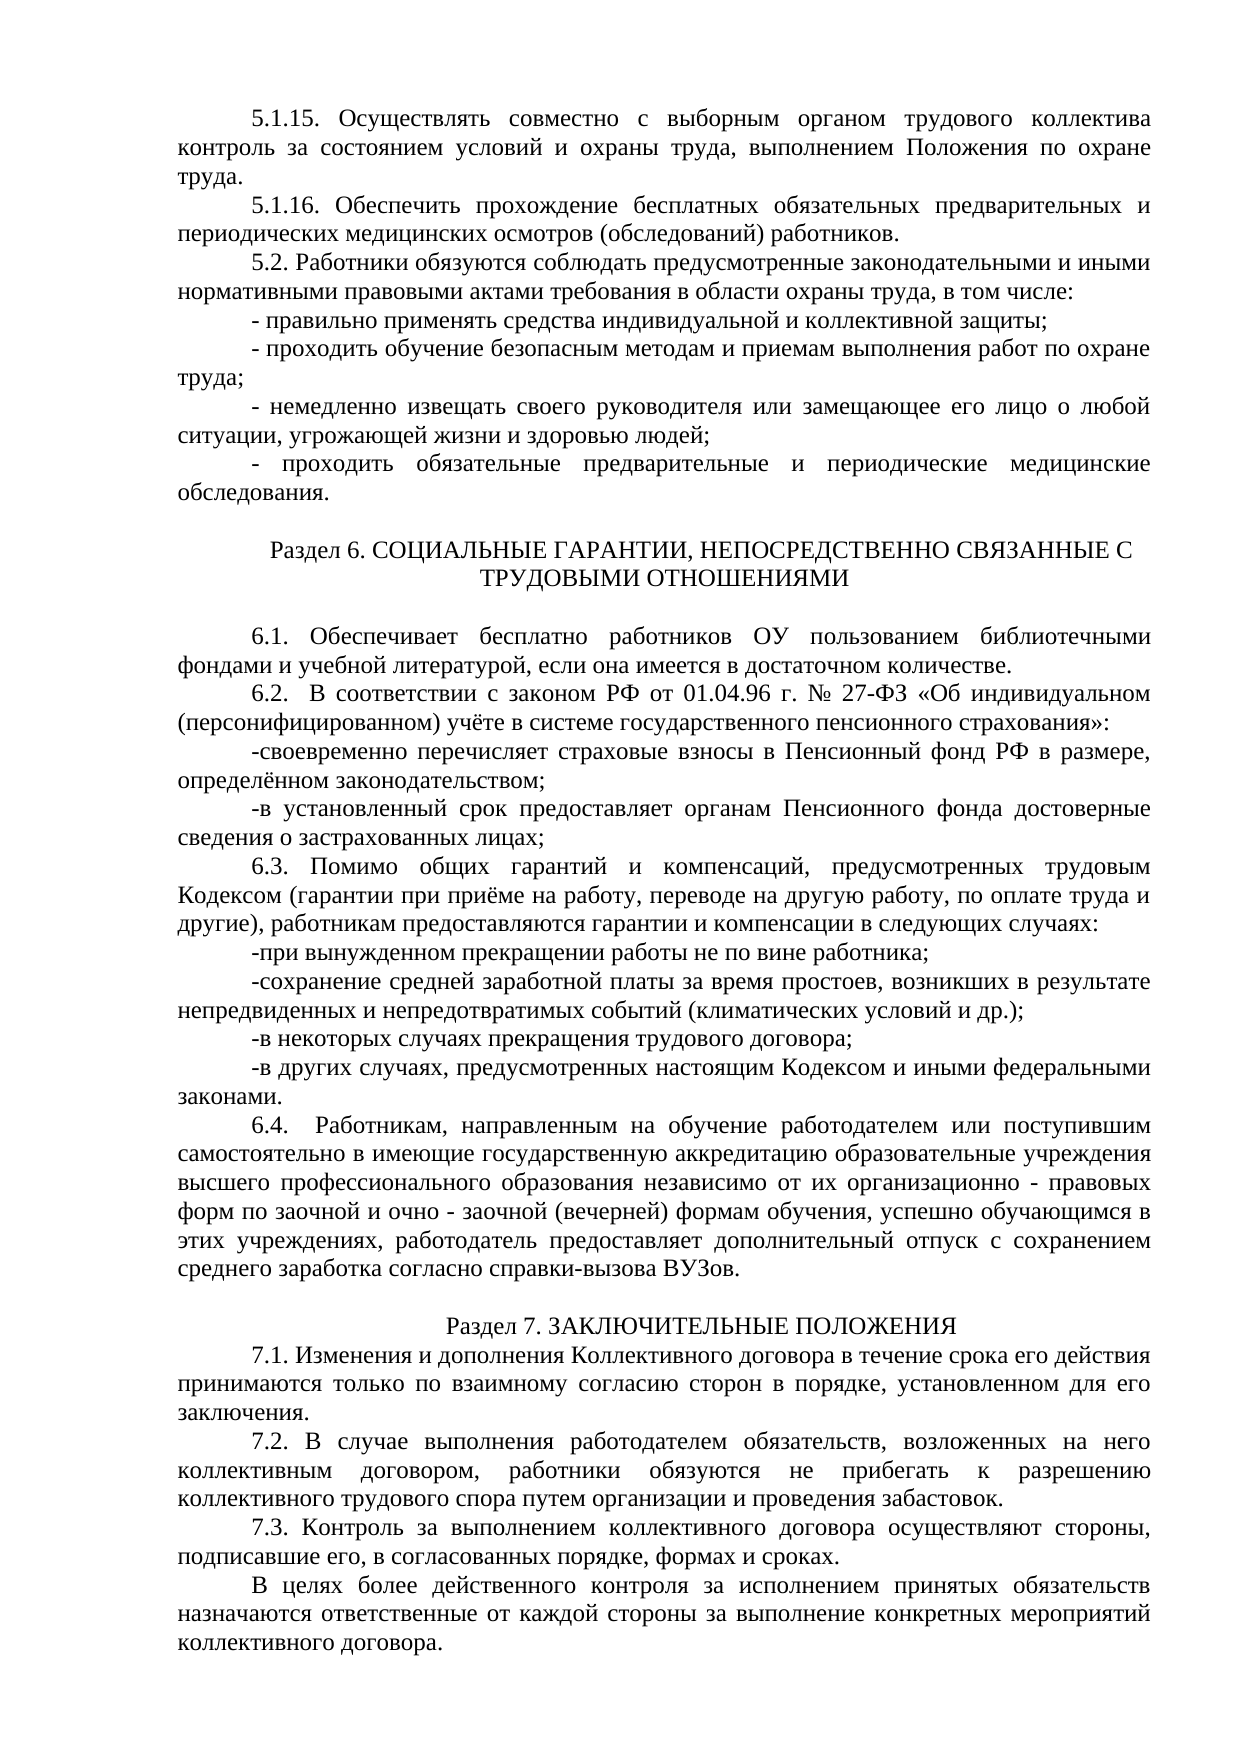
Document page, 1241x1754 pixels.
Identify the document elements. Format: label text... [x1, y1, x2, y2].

text Раздел 6. СОЦИАЛЬНЫЕ ГАРАНТИИ, НЕПОСРЕДСТВЕННО СВЯЗАННЫЕ С ТРУДОВЫМИ ОТНОШЕНИЯМИ [177, 535, 1152, 592]
text 6.2. В соответствии с законом РФ от 01.04.96 г. № 27-ФЗ «Об индивидуальном (персонифицированном) учёте в системе государственного пенсионного страхования»: [177, 678, 1152, 736]
text -своевременно перечисляет страховые взносы в Пенсионный фонд РФ в размере, определённом законодательством; [177, 736, 1152, 793]
text 7.3. Контроль за выполнением коллективного договора осуществляют стороны, подписавшие его, в согласованных порядке, формах и сроках. [177, 1512, 1152, 1570]
text 5.2. Работники обязуются соблюдать предусмотренные законодательными и иными нормативными правовыми актами требования в области охраны труда, в том числе: [177, 247, 1152, 305]
text -в некоторых случаях прекращения трудового договора; [177, 1023, 1152, 1052]
text -в установленный срок предоставляет органам Пенсионного фонда достоверные сведения о застрахованных лицах; [177, 793, 1152, 851]
text 6.4. Работникам, направленным на обучение работодателем или поступившим самостоятельно в имеющие государственную аккредитацию образовательные учреждения высшего профессионального образования независимо от их организационно - правовых форм по заочной и очно - заочной (вечерней) формам обучения, успешно обучающимся в этих учреждениях, работодатель предоставляет дополнительный отпуск с сохранением среднего заработка согласно справки-вызова ВУЗов. [177, 1110, 1152, 1282]
text - правильно применять средства индивидуальной и коллективной защиты; [177, 305, 1152, 333]
text -сохранение средней заработной платы за время простоев, возникших в результате непредвиденных и непредотвратимых событий (климатических условий и др.); [177, 966, 1152, 1023]
text -в других случаях, предусмотренных настоящим Кодексом и иными федеральными законами. [177, 1052, 1152, 1110]
text - проходить обязательные предварительные и периодические медицинские обследования. [177, 448, 1152, 506]
text 7.1. Изменения и дополнения Коллективного договора в течение срока его действия принимаются только по взаимному согласию сторон в порядке, установленном для его заключения. [177, 1340, 1152, 1426]
text 6.3. Помимо общих гарантий и компенсаций, предусмотренных трудовым Кодексом (гарантии при приёме на работу, переводе на другую работу, по оплате труда и другие), работникам предоставляются гарантии и компенсации в следующих случаях: [177, 851, 1152, 937]
text 5.1.15. Осуществлять совместно с выборным органом трудового коллектива контроль за состоянием условий и охраны труда, выполнением Положения по охране труда. [177, 103, 1152, 190]
text - немедленно извещать своего руководителя или замещающее его лицо о любой ситуации, угрожающей жизни и здоровью людей; [177, 391, 1152, 448]
text - проходить обучение безопасным методам и приемам выполнения работ по охране труда; [177, 333, 1152, 391]
text В целях более действенного контроля за исполнением принятых обязательств назначаются ответственные от каждой стороны за выполнение конкретных мероприятий коллективного договора. [177, 1570, 1152, 1656]
text 7.2. В случае выполнения работодателем обязательств, возложенных на него коллективным договором, работники обязуются не прибегать к разрешению коллективного трудового спора путем организации и проведения забастовок. [177, 1426, 1152, 1512]
text 5.1.16. Обеспечить прохождение бесплатных обязательных предварительных и периодических медицинских осмотров (обследований) работников. [177, 190, 1152, 247]
text -при вынужденном прекращении работы не по вине работника; [177, 937, 1152, 966]
text 6.1. Обеспечивает бесплатно работников ОУ пользованием библиотечными фондами и учебной литературой, если она имеется в достаточном количестве. [177, 621, 1152, 678]
text Раздел 7. ЗАКЛЮЧИТЕЛЬНЫЕ ПОЛОЖЕНИЯ [177, 1311, 1152, 1340]
